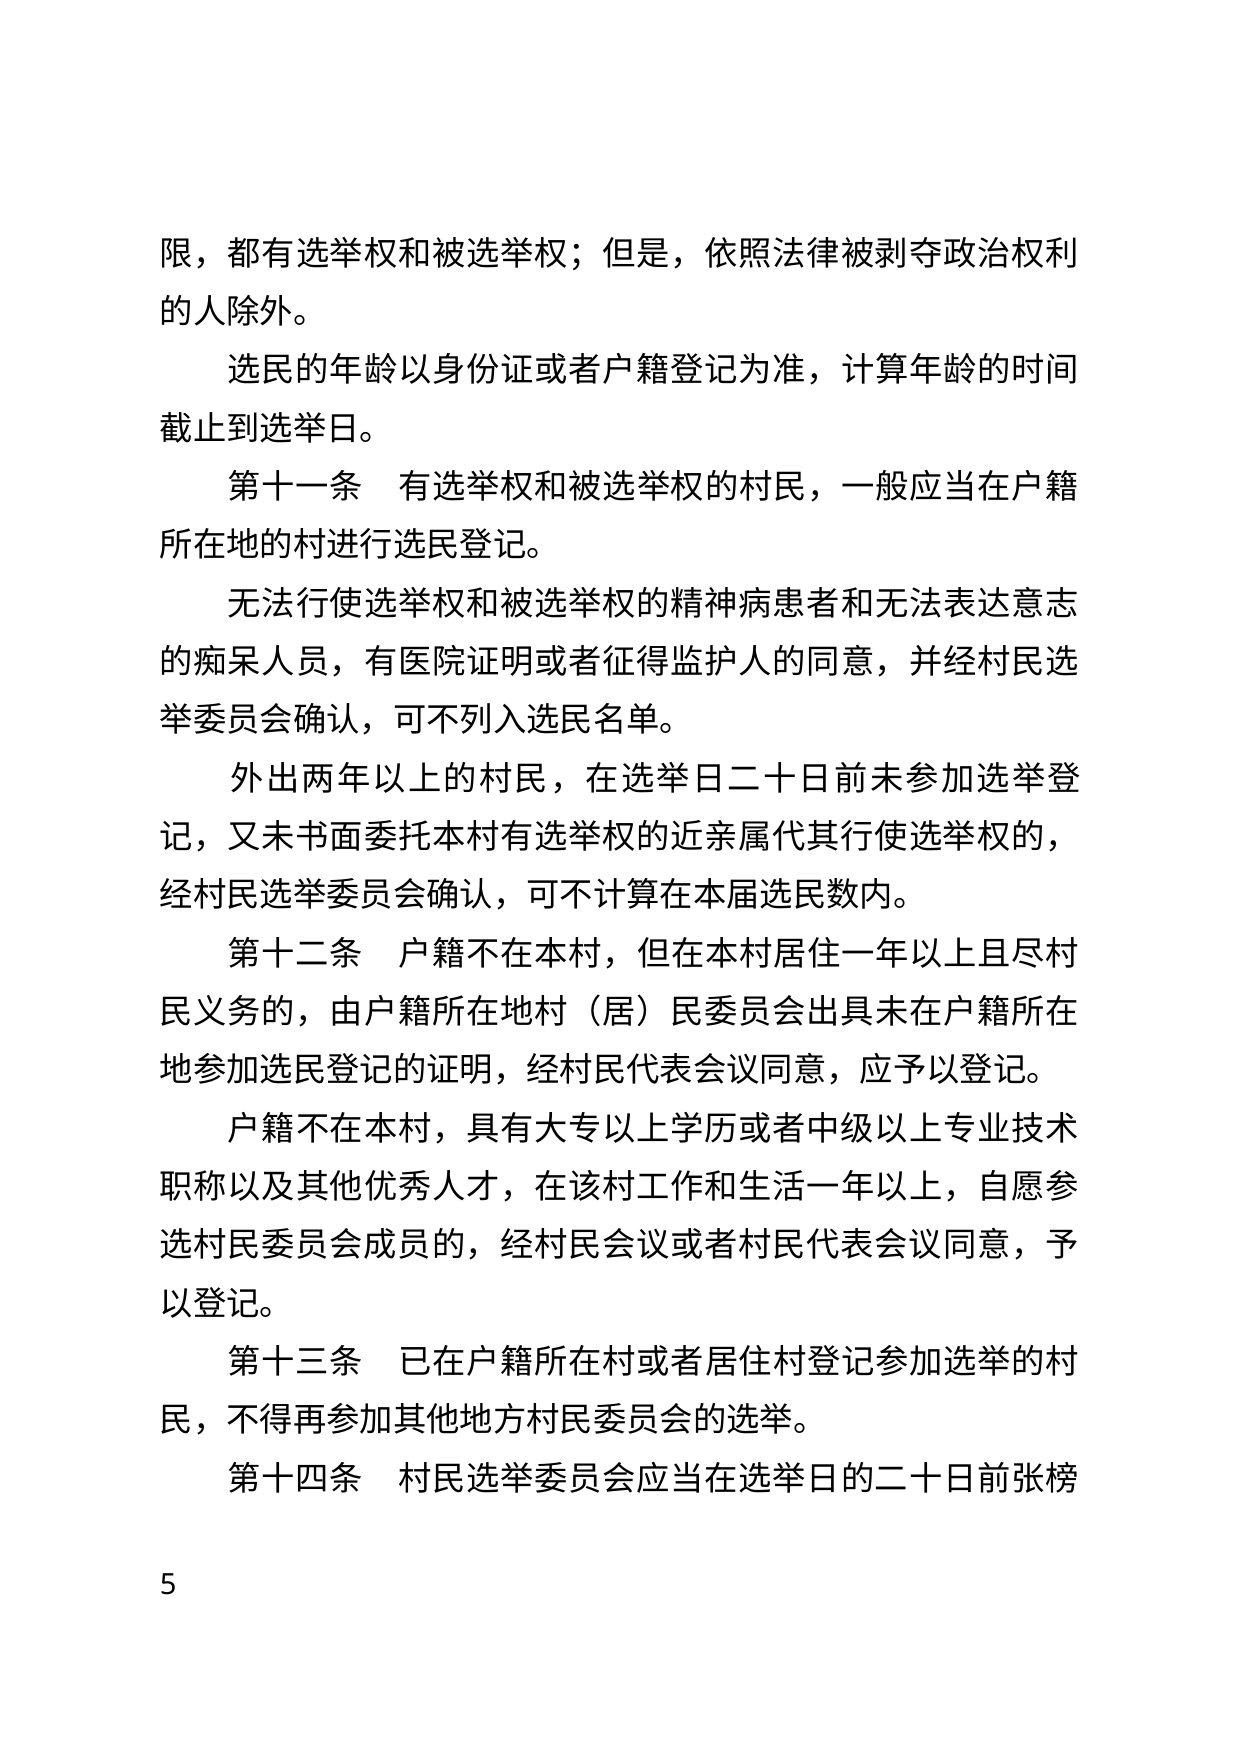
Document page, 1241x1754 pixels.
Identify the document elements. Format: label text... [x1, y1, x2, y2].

text 外出两年以上的村民，在选举日二十日前未参加选举登记，又未书面委托本村有选举权的近亲属代其行使选举权的，经村民选举委员会确认，可不计算在本届选民数内。 [159, 743, 1081, 918]
text 无法行使选举权和被选举权的精神病患者和无法表达意志的痴呆人员，有医院证明或者征得监护人的同意，并经村民选举委员会确认，可不列入选民名单。 [159, 568, 1081, 743]
text 选民的年龄以身份证或者户籍登记为准，计算年龄的时间截止到选举日。 [159, 335, 1081, 452]
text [159, 1443, 1081, 1502]
text 户籍不在本村，具有大专以上学历或者中级以上专业技术职称以及其他优秀人才，在该村工作和生活一年以上，自愿参选村民委员会成员的，经村民会议或者村民代表会议同意，予以登记。 [159, 1093, 1081, 1327]
text 第十二条 户籍不在本村，但在本村居住一年以上且尽村民义务的，由户籍所在地村（居）民委员会出具未在户籍所在地参加选民登记的证明，经村民代表会议同意，应予以登记。 [159, 918, 1081, 1093]
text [159, 218, 1081, 335]
text 第十一条 有选举权和被选举权的村民，一般应当在户籍所在地的村进行选民登记。 [159, 452, 1081, 568]
text 第十三条 已在户籍所在村或者居住村登记参加选举的村民，不得再参加其他地方村民委员会的选举。 [159, 1327, 1081, 1443]
